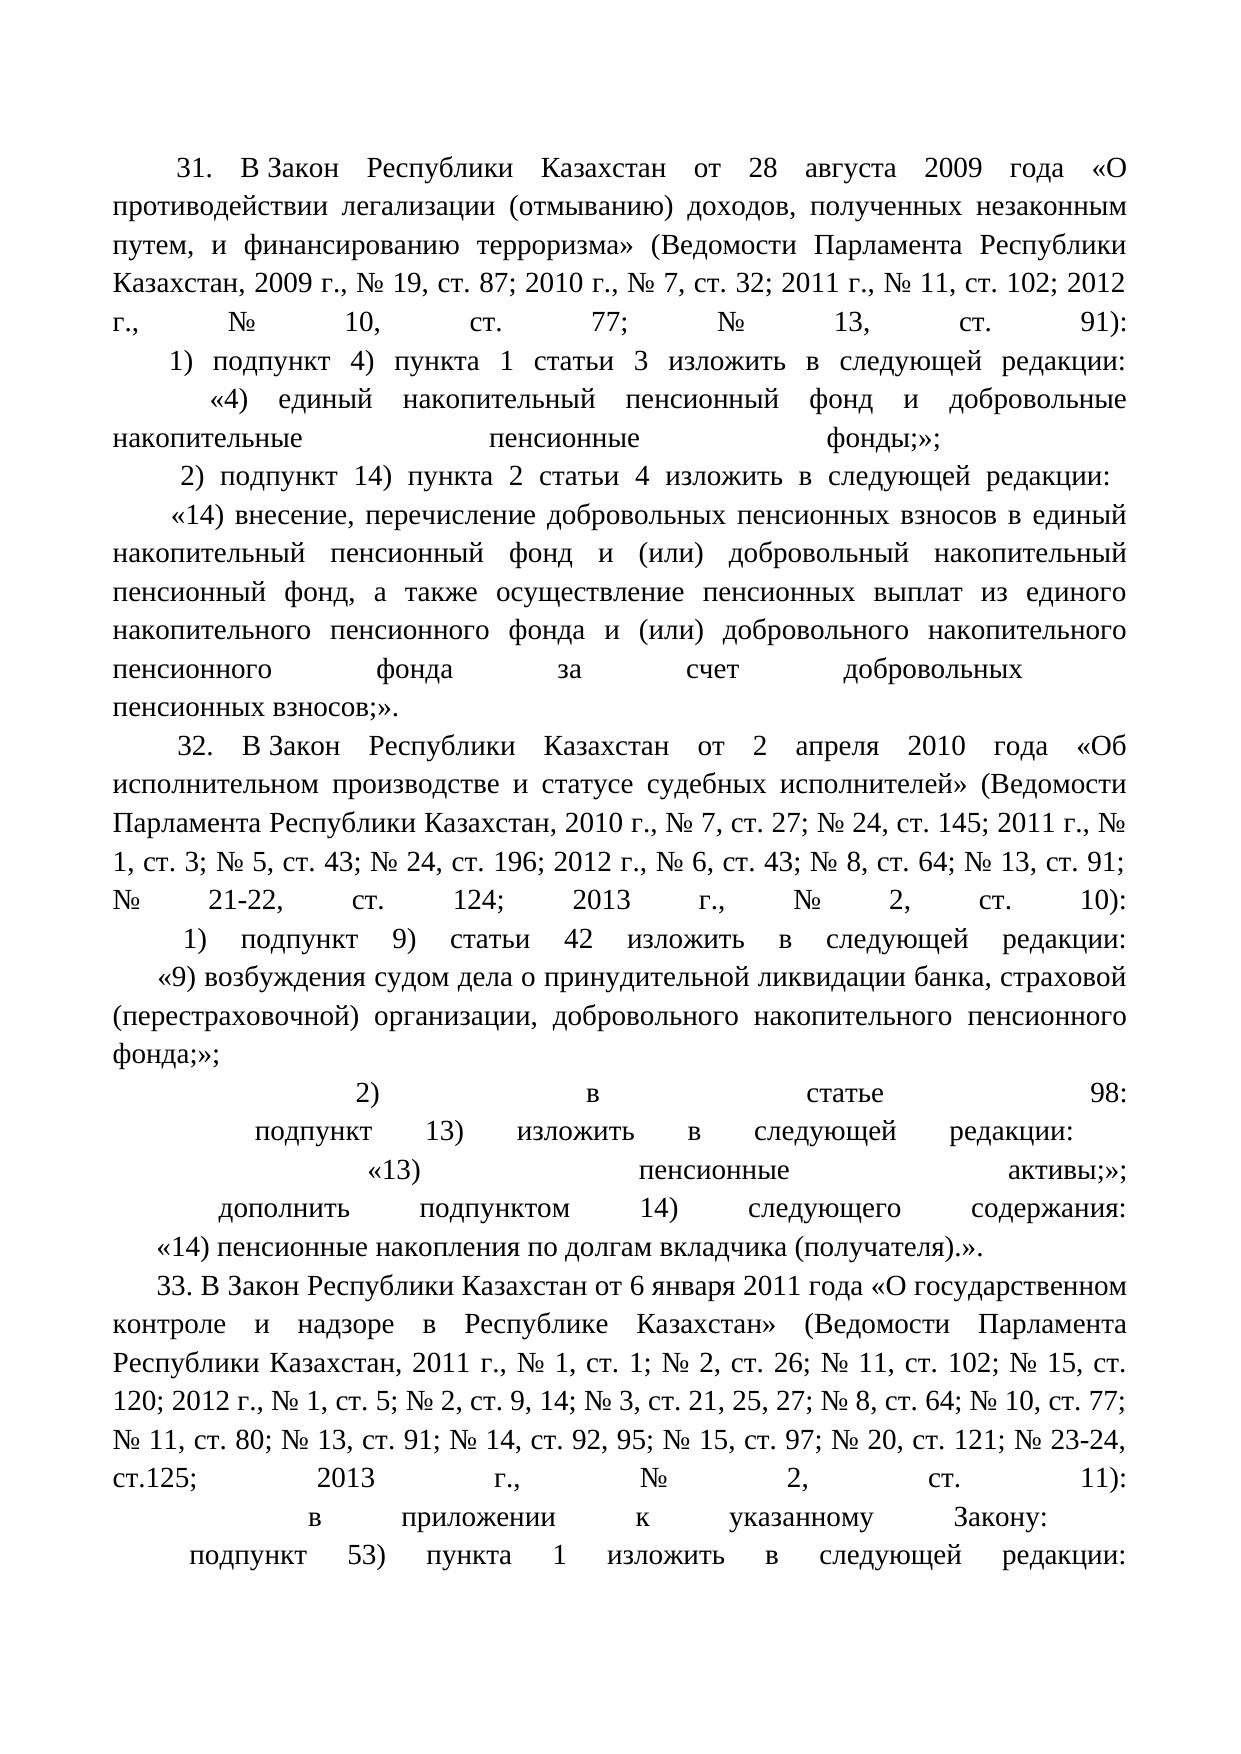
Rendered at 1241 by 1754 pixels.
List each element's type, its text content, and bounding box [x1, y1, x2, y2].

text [112, 1268, 1128, 1571]
text 31. В Закон Республики Казахстан от 28 августа 2009 года «О противодействии легализации (отмыванию) доходов, полученных незаконным путем, и финансированию терроризма» (Ведомости Парламента Республики Казахстан, 2009 г., № 19, ст. 87; 2010 г., № 7, ст. 32; 2011 г., № 11, ст. 102; 2012 г., № 10, ст. 77; № 13, ст. 91): 1) подпункт 4) пункта 1 статьи 3 изложить в следующей редакции: «4) единый накопительный пенсионный фонд и добровольные накопительные пенсионные фонды;»; 2) подпункт 14) пункта 2 статьи 4 изложить в следующей редакции: «14) внесение, перечисление добровольных пенсионных взносов в единый накопительный пенсионный фонд и (или) добровольный накопительный пенсионный фонд, а также осуществление пенсионных выплат из единого накопительного пенсионного фонда и (или) добровольного накопительного пенсионного фонда за счет добровольных пенсионных взносов;». [112, 150, 1128, 723]
text 32. В Закон Республики Казахстан от 2 апреля 2010 года «Об исполнительном производстве и статусе судебных исполнителей» (Ведомости Парламента Республики Казахстан, 2010 г., № 7, ст. 27; № 24, ст. 145; 2011 г., № 1, ст. 3; № 5, ст. 43; № 24, ст. 196; 2012 г., № 6, ст. 43; № 8, ст. 64; № 13, ст. 91; № 21-22, ст. 124; 2013 г., № 2, ст. 10): 1) подпункт 9) статьи 42 изложить в следующей редакции: «9) возбуждения судом дела о принудительной ликвидации банка, страховой (перестраховочной) организации, добровольного накопительного пенсионного фонда;»; 2) в статье 98: подпункт 13) изложить в следующей редакции: «13) пенсионные активы;»; дополнить подпунктом 14) следующего содержания: «14) пенсионные накопления по долгам вкладчика (получателя).». [112, 728, 1128, 1263]
